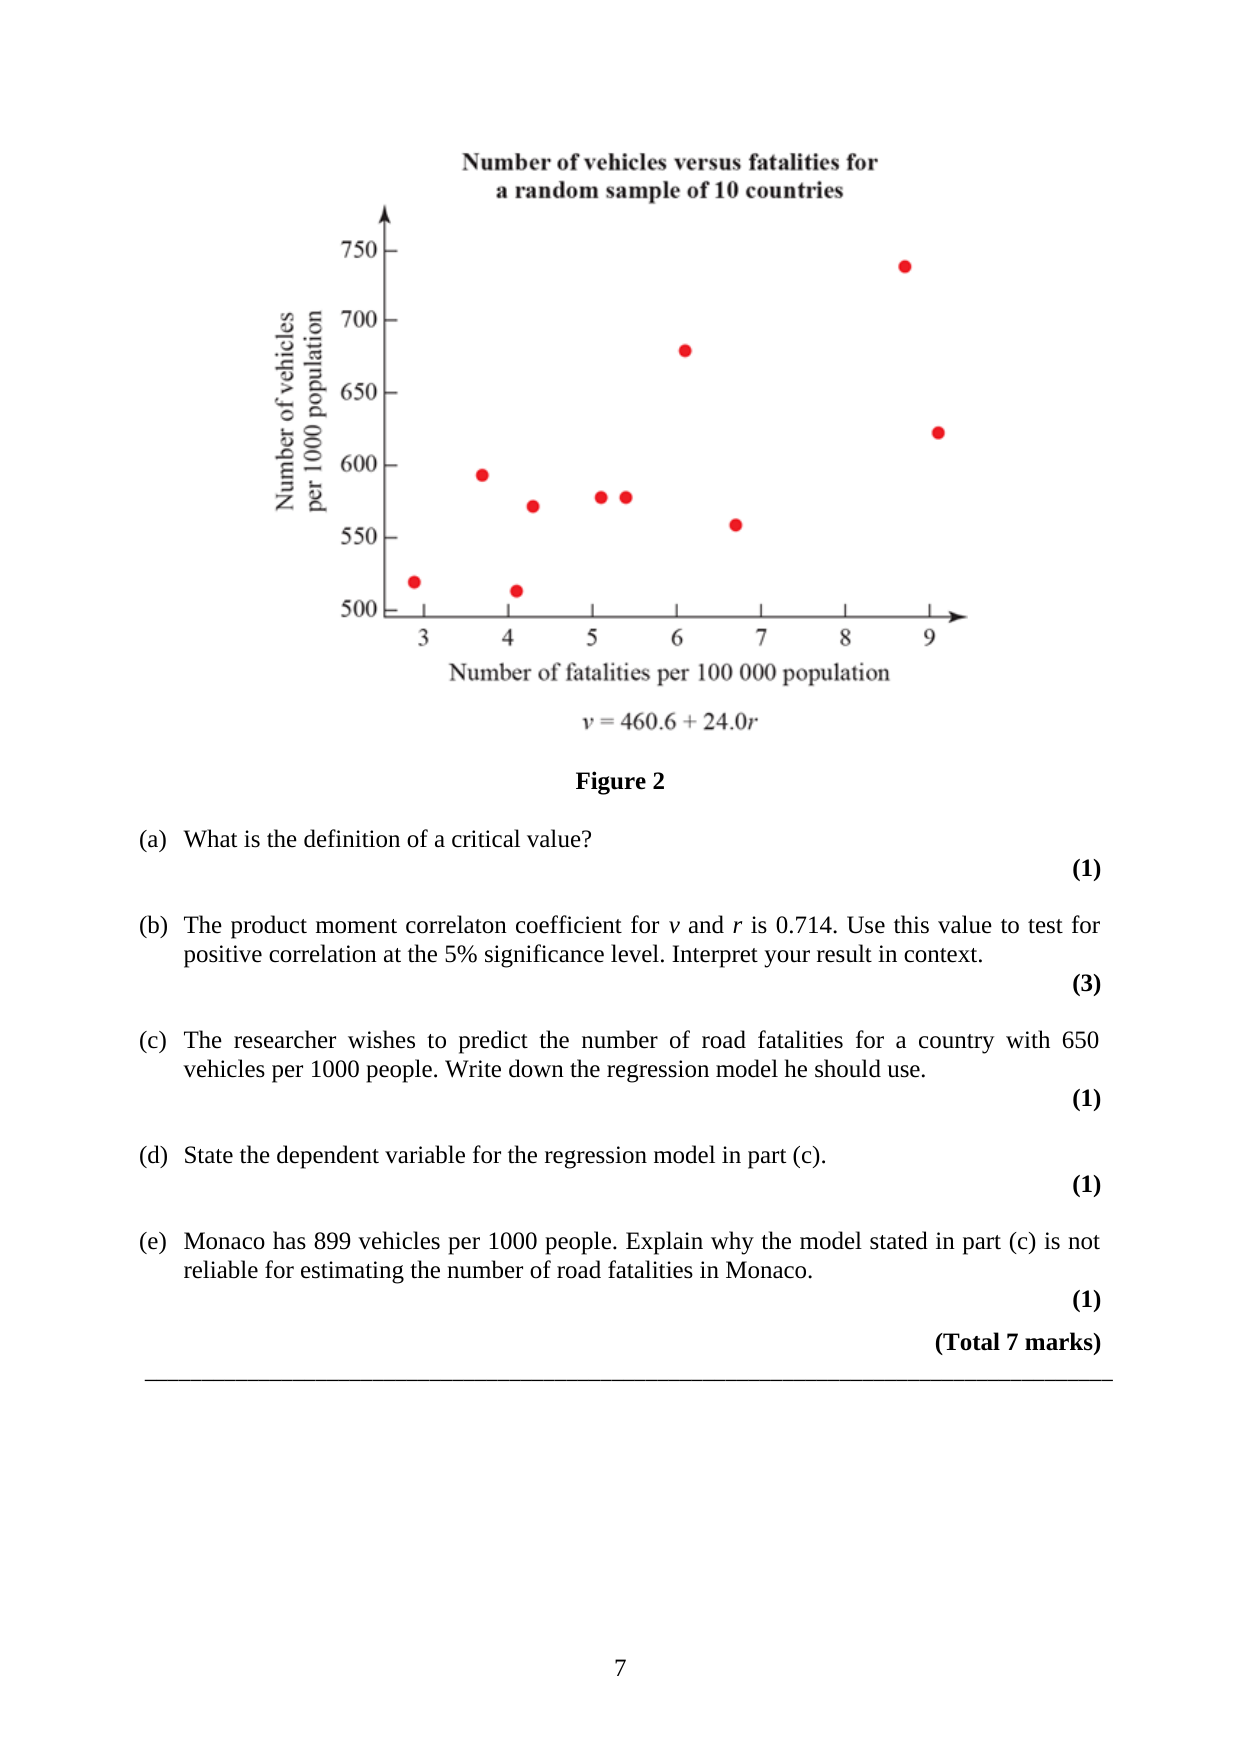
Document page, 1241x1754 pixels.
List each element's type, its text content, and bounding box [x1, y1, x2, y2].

text (1) [139, 1169, 1101, 1198]
text (a) What is the definition of a critical value? [139, 824, 1101, 853]
text Figure 2 [139, 766, 1101, 795]
text (1) [139, 1083, 1101, 1111]
text (b) The product moment correlaton coefficient for v and r is 0.714. Use this value to test for positive correlation at the 5% significance level. Interpret your result in context. [139, 910, 1101, 968]
text (Total 7 marks) [139, 1327, 1101, 1356]
text (1) [139, 853, 1101, 881]
text (1) [139, 1284, 1101, 1313]
text _____________________________________________________________________________________ [139, 1356, 1114, 1384]
picture [272, 149, 968, 738]
text (e) has 899 vehicles per 1000 people. Explain why the model stated in part (c) is not reliable for estimating the number of road fatalities in . [139, 1226, 1101, 1284]
text (d) State the dependent variable for the regression model in part (c). [139, 1140, 1101, 1169]
text (3) [139, 968, 1101, 996]
text (c) The researcher wishes to predict the number of road fatalities for a country with 650 vehicles per 1000 people. Write down the regression model he should use. [139, 1025, 1101, 1083]
